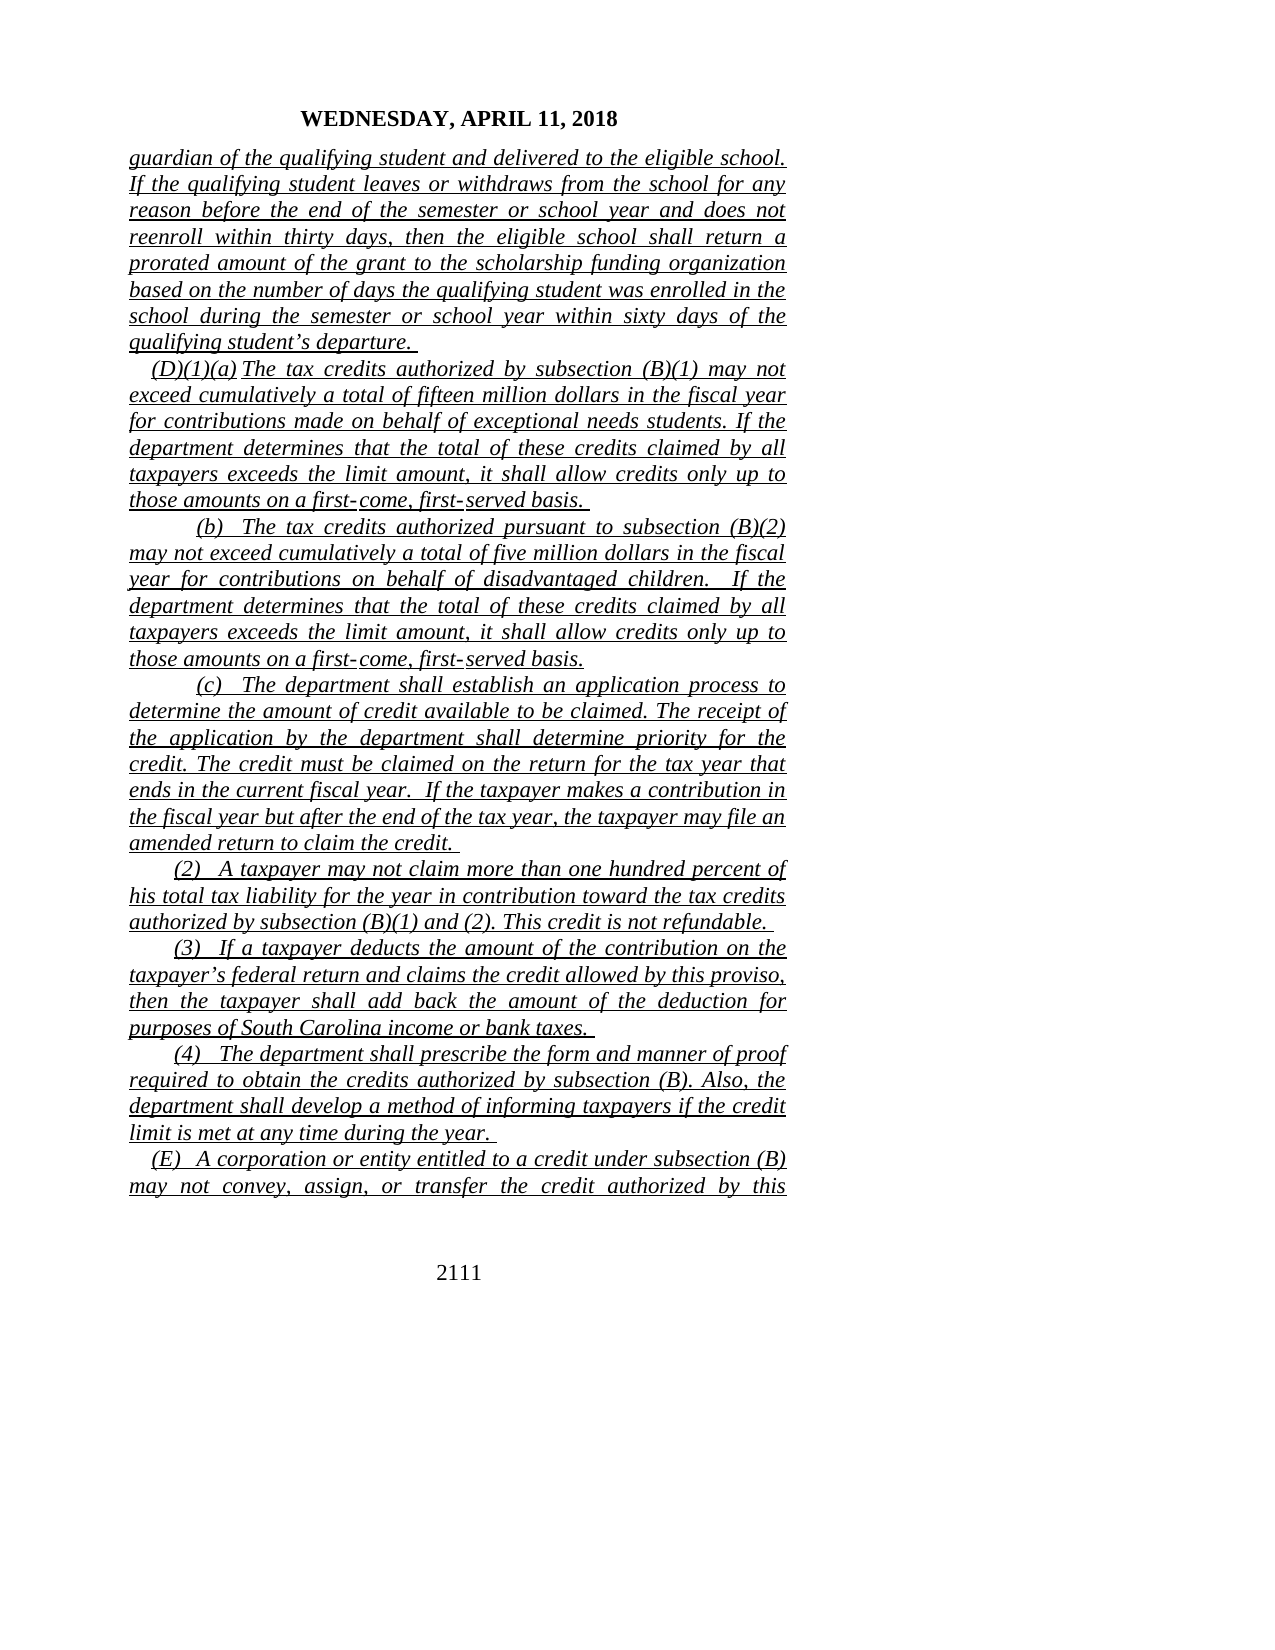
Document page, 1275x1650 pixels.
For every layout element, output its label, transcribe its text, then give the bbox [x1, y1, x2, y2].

text (2) A taxpayer may not claim more than one hundred percent of his total tax liability for the year in contribution toward the tax credits authorized by subsection (B)(1) and (2). This credit is not refundable. [129, 855, 789, 934]
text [129, 1145, 789, 1198]
text (D)(1)(a) The tax credits authorized by subsection (B)(1) may not exceed cumulatively a total of fifteen million dollars in the fiscal year for contributions made on behalf of exceptional needs students. If the department determines that the total of these credits claimed by all taxpayers exceeds the limit amount, it shall allow credits only up to those amounts on a first-come, first-served basis. [129, 355, 789, 513]
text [129, 144, 789, 355]
text (4) The department shall prescribe the form and manner of proof required to obtain the credits authorized by subsection (B). Also, the department shall develop a method of informing taxpayers if the credit limit is met at any time during the year. [129, 1040, 789, 1145]
text (c) The department shall establish an application process to determine the amount of credit available to be claimed. The receipt of the application by the department shall determine priority for the credit. The credit must be claimed on the return for the tax year that ends in the current fiscal year. If the taxpayer makes a contribution in the fiscal year but after the end of the tax year, the taxpayer may file an amended return to claim the credit. [129, 671, 789, 855]
text (3) If a taxpayer deducts the amount of the contribution on the taxpayer’s federal return and claims the credit allowed by this proviso, then the taxpayer shall add back the amount of the deduction for purposes of South Carolina income or bank taxes. [129, 934, 789, 1040]
text (b) The tax credits authorized pursuant to subsection (B)(2) may not exceed cumulatively a total of five million dollars in the fiscal year for contributions on behalf of disadvantaged children. If the department determines that the total of these credits claimed by all taxpayers exceeds the limit amount, it shall allow credits only up to those amounts on a first-come, first-served basis. [129, 513, 789, 671]
